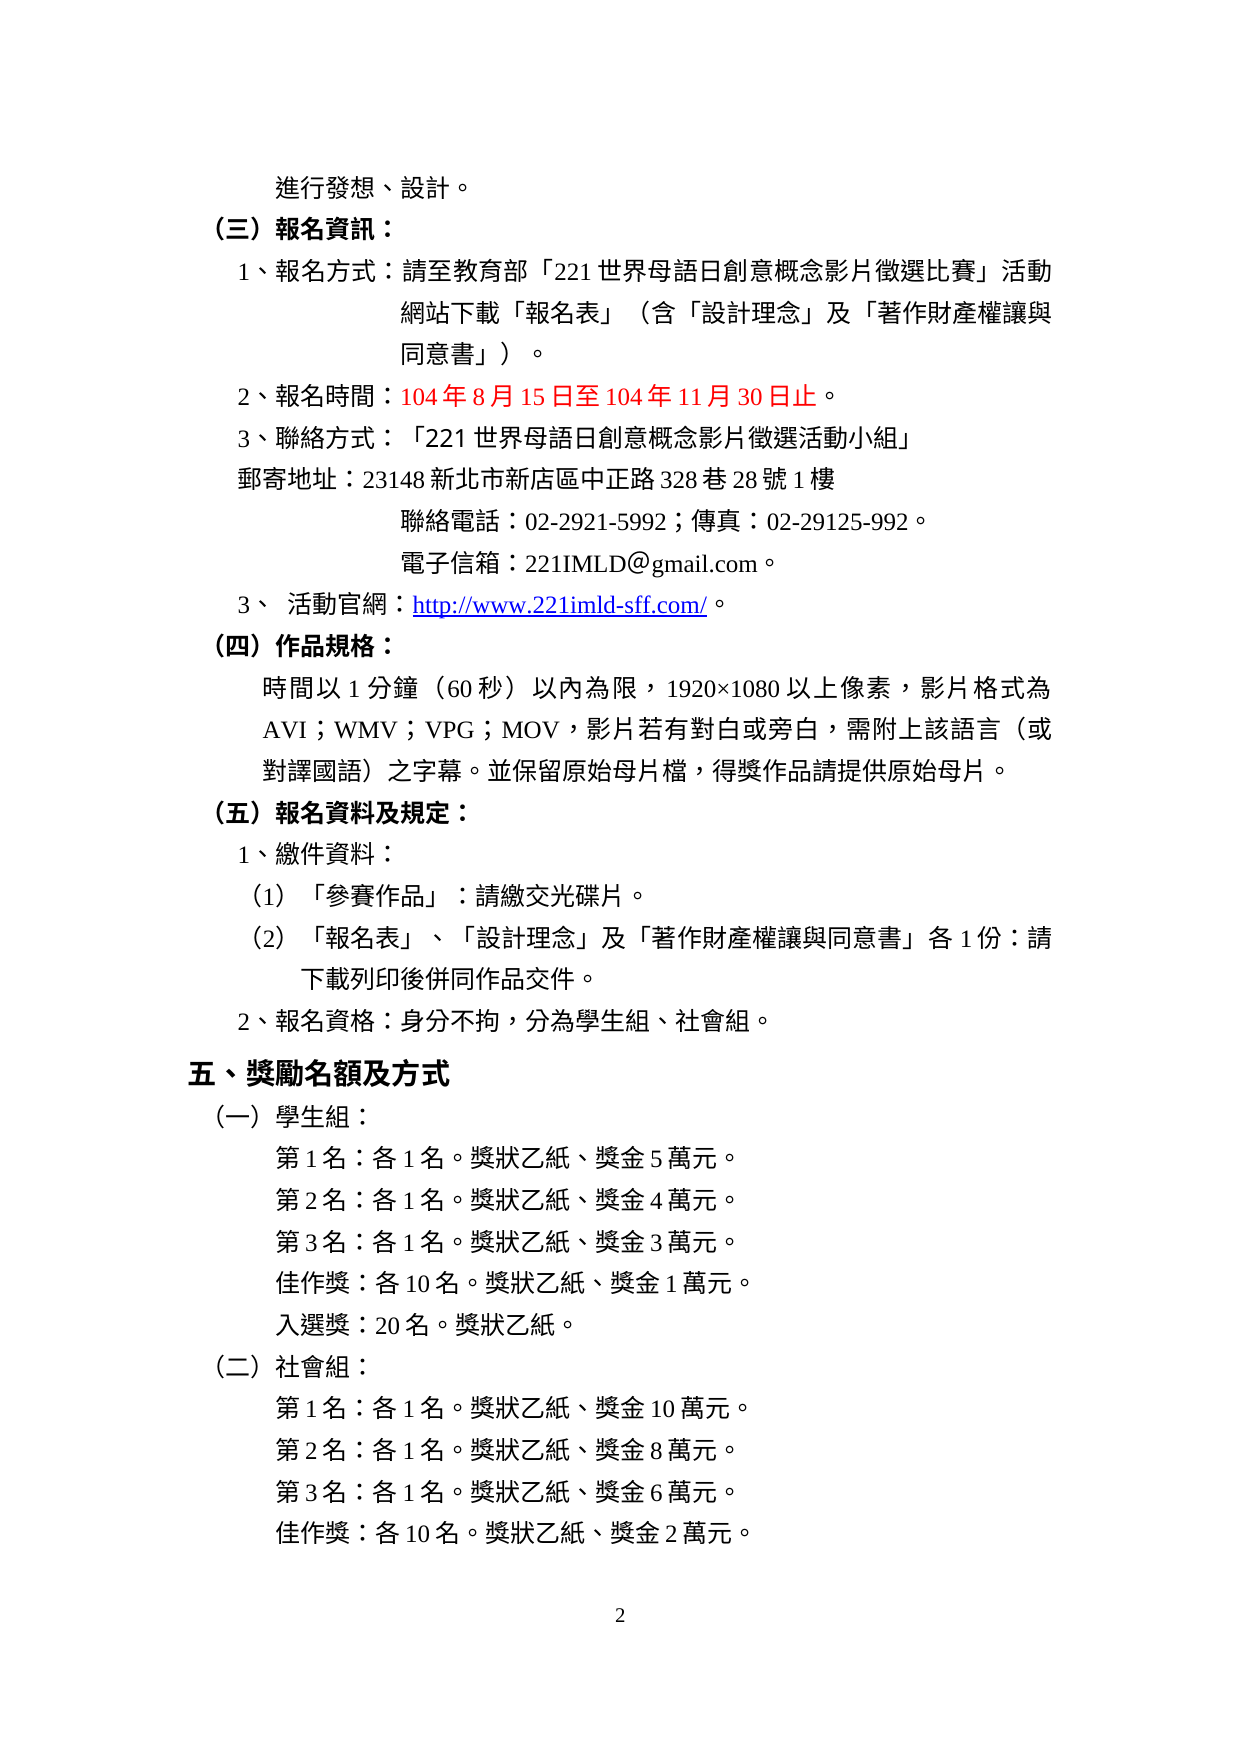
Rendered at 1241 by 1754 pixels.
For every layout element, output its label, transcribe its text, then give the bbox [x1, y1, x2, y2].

text （1）「參賽作品」：請繳交光碟片。 [237, 872, 1053, 914]
text （一）學生組： [187, 1093, 1053, 1134]
text 2、報名資格：身分不拘，分為學生組、社會組。 [237, 997, 1053, 1039]
text 聯絡電話：02-2921-5992；傳真：02-29125-992。 [400, 497, 1053, 539]
text （四）作品規格： [187, 622, 1053, 664]
text 第2名：各1名。獎狀乙紙、獎金8萬元。 [187, 1426, 1053, 1468]
list 活動官網：http://www.221imld-sff.com/。 [237, 580, 1053, 622]
text 入選獎：20名。獎狀乙紙。 [187, 1301, 1053, 1343]
text （2）「報名表」、「設計理念」及「著作財產權讓與同意書」各1份：請下載列印後併同作品交件。 [237, 914, 1053, 997]
text 佳作獎：各10名。獎狀乙紙、獎金1萬元。 [187, 1259, 1053, 1301]
text 1、報名方式：請至教育部「221世界母語日創意概念影片徵選比賽」活動網站下載「報名表」（含「設計理念」及「著作財產權讓與同意書」）。 [237, 247, 1053, 372]
text 第2名：各1名。獎狀乙紙、獎金4萬元。 [187, 1176, 1053, 1218]
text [275, 164, 1053, 205]
text 時間以1分鐘（60秒）以內為限，1920×1080以上像素，影片格式為AVI；WMV；VPG；MOV，影片若有對白或旁白，需附上該語言（或對譯國語）之字幕。並保留原始母片檔，得獎作品請提供原始母片。 [262, 664, 1053, 789]
text 佳作獎：各10名。獎狀乙紙、獎金2萬元。 [187, 1509, 1053, 1551]
text （三）報名資訊： [187, 205, 1053, 247]
text 第1名：各1名。獎狀乙紙、獎金10萬元。 [187, 1384, 1053, 1426]
text （二）社會組： [187, 1343, 1053, 1384]
text 第3名：各1名。獎狀乙紙、獎金3萬元。 [187, 1218, 1053, 1259]
text 第3名：各1名。獎狀乙紙、獎金6萬元。 [187, 1468, 1053, 1509]
text 電子信箱：221IMLD＠gmail.com。 [400, 539, 1053, 580]
text 3、聯絡方式：「221世界母語日創意概念影片徵選活動小組」 [237, 414, 1053, 455]
text （五）報名資料及規定： [187, 789, 1053, 830]
text 郵寄地址：23148新北市新店區中正路328巷28號1樓 [237, 455, 1053, 497]
text 五、獎勵名額及方式 [187, 1051, 1053, 1093]
text 2、報名時間：104年8月15日至104年11月30日止。 [237, 372, 1053, 414]
text 1、繳件資料： [237, 830, 1053, 872]
text 第1名：各1名。獎狀乙紙、獎金5萬元。 [187, 1134, 1053, 1176]
